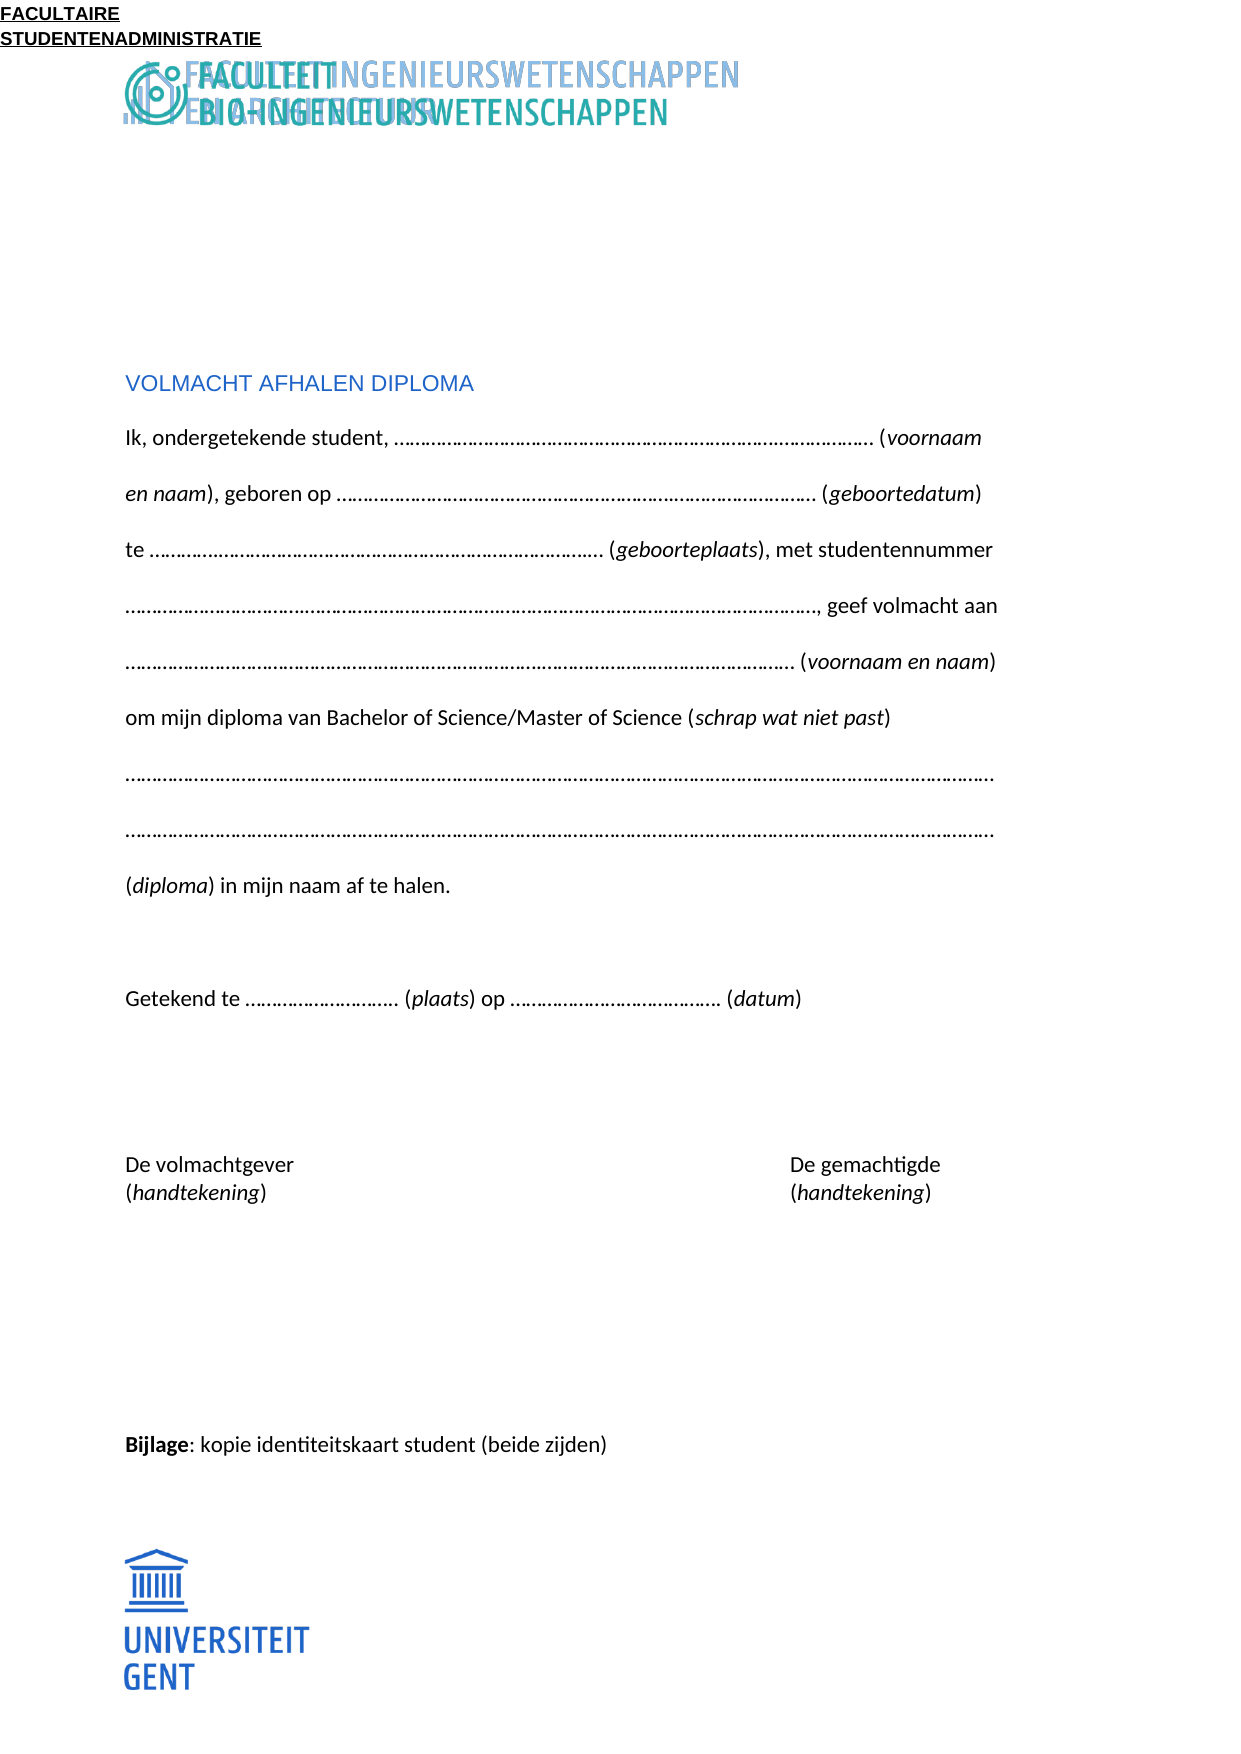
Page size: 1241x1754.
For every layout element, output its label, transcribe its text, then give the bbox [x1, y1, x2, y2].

picture [62, 1501, 376, 1752]
text Bijlage: kopie identiteitskaart student (beide zijden) [125, 1430, 1000, 1458]
text (handtekening) (handtekening) [125, 1178, 1000, 1206]
subtitle Volmacht afhalen DIPLOMA [125, 369, 1000, 396]
text ………………………………………………………………………………………………………………………………………………… (diploma) in mijn naam af te halen. [125, 816, 1000, 900]
picture [61, 0, 814, 188]
text Getekend te ……………………….. (plaats) op …………………………………. (datum) [125, 984, 1000, 1012]
text Ik, ondergetekende student, ……………………………………………………………….……………… (voornaam en naam), geboren op ……………………………………………………….……………………… (geboortedatum) te ………….…………………………………………………………….… (geboorteplaats), met studentennummer …………………………….……………………………….……………………………………………………, geef volmacht aan …………………………………………………………………….………………………………………… (voornaam en naam) om mijn diploma van Bachelor of Science/Master of Science (schrap wat niet past) ………………………………………………………………………………………………………………………………………………… [125, 423, 1000, 788]
text De volmachtgever De gemachtigde [125, 1150, 1000, 1178]
